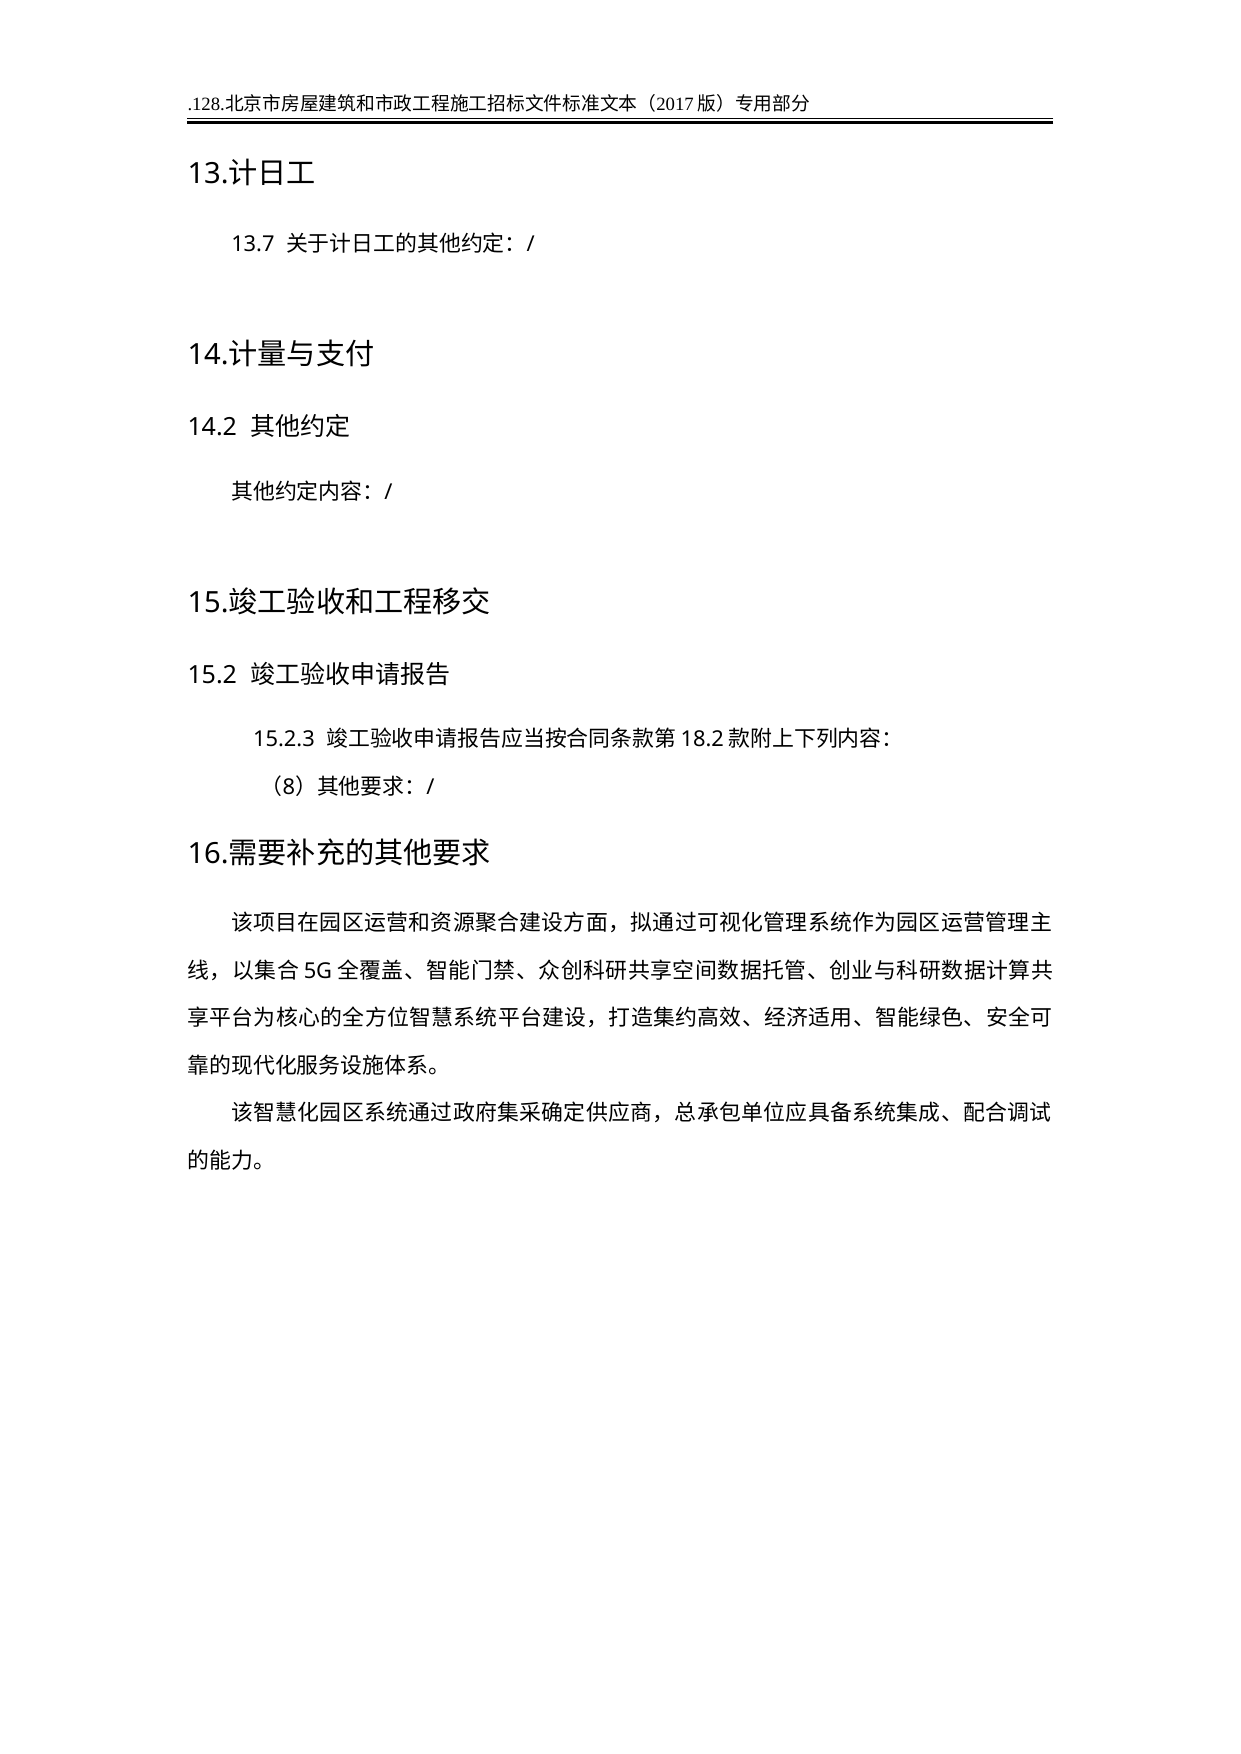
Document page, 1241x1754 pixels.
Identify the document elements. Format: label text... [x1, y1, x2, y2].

text 16.需要补充的其他要求 [187, 829, 1053, 872]
text 15.2 竣工验收申请报告 [187, 654, 1053, 691]
text 14.计量与支付 [187, 331, 1053, 373]
text 14.2 其他约定 [187, 407, 1053, 443]
text 13.计日工 [187, 150, 1053, 192]
text 该项目在园区运营和资源聚合建设方面，拟通过可视化管理系统作为园区运营管理主线，以集合5G全覆盖、智能门禁、众创科研共享空间数据托管、创业与科研数据计算共享平台为核心的全方位智慧系统平台建设，打造集约高效、经济适用、智能绿色、安全可靠的现代化服务设施体系。 [187, 905, 1053, 1079]
text 15.2.3 竣工验收申请报告应当按合同条款第18.2款附上下列内容： [187, 721, 1053, 753]
text 15.竣工验收和工程移交 [187, 578, 1053, 621]
text （8）其他要求：/ [195, 769, 1053, 801]
text 其他约定内容：/ [187, 474, 1053, 506]
text 该智慧化园区系统通过政府集采确定供应商，总承包单位应具备系统集成、配合调试的能力。 [187, 1095, 1053, 1174]
text 13.7 关于计日工的其他约定：/ [187, 226, 1053, 258]
